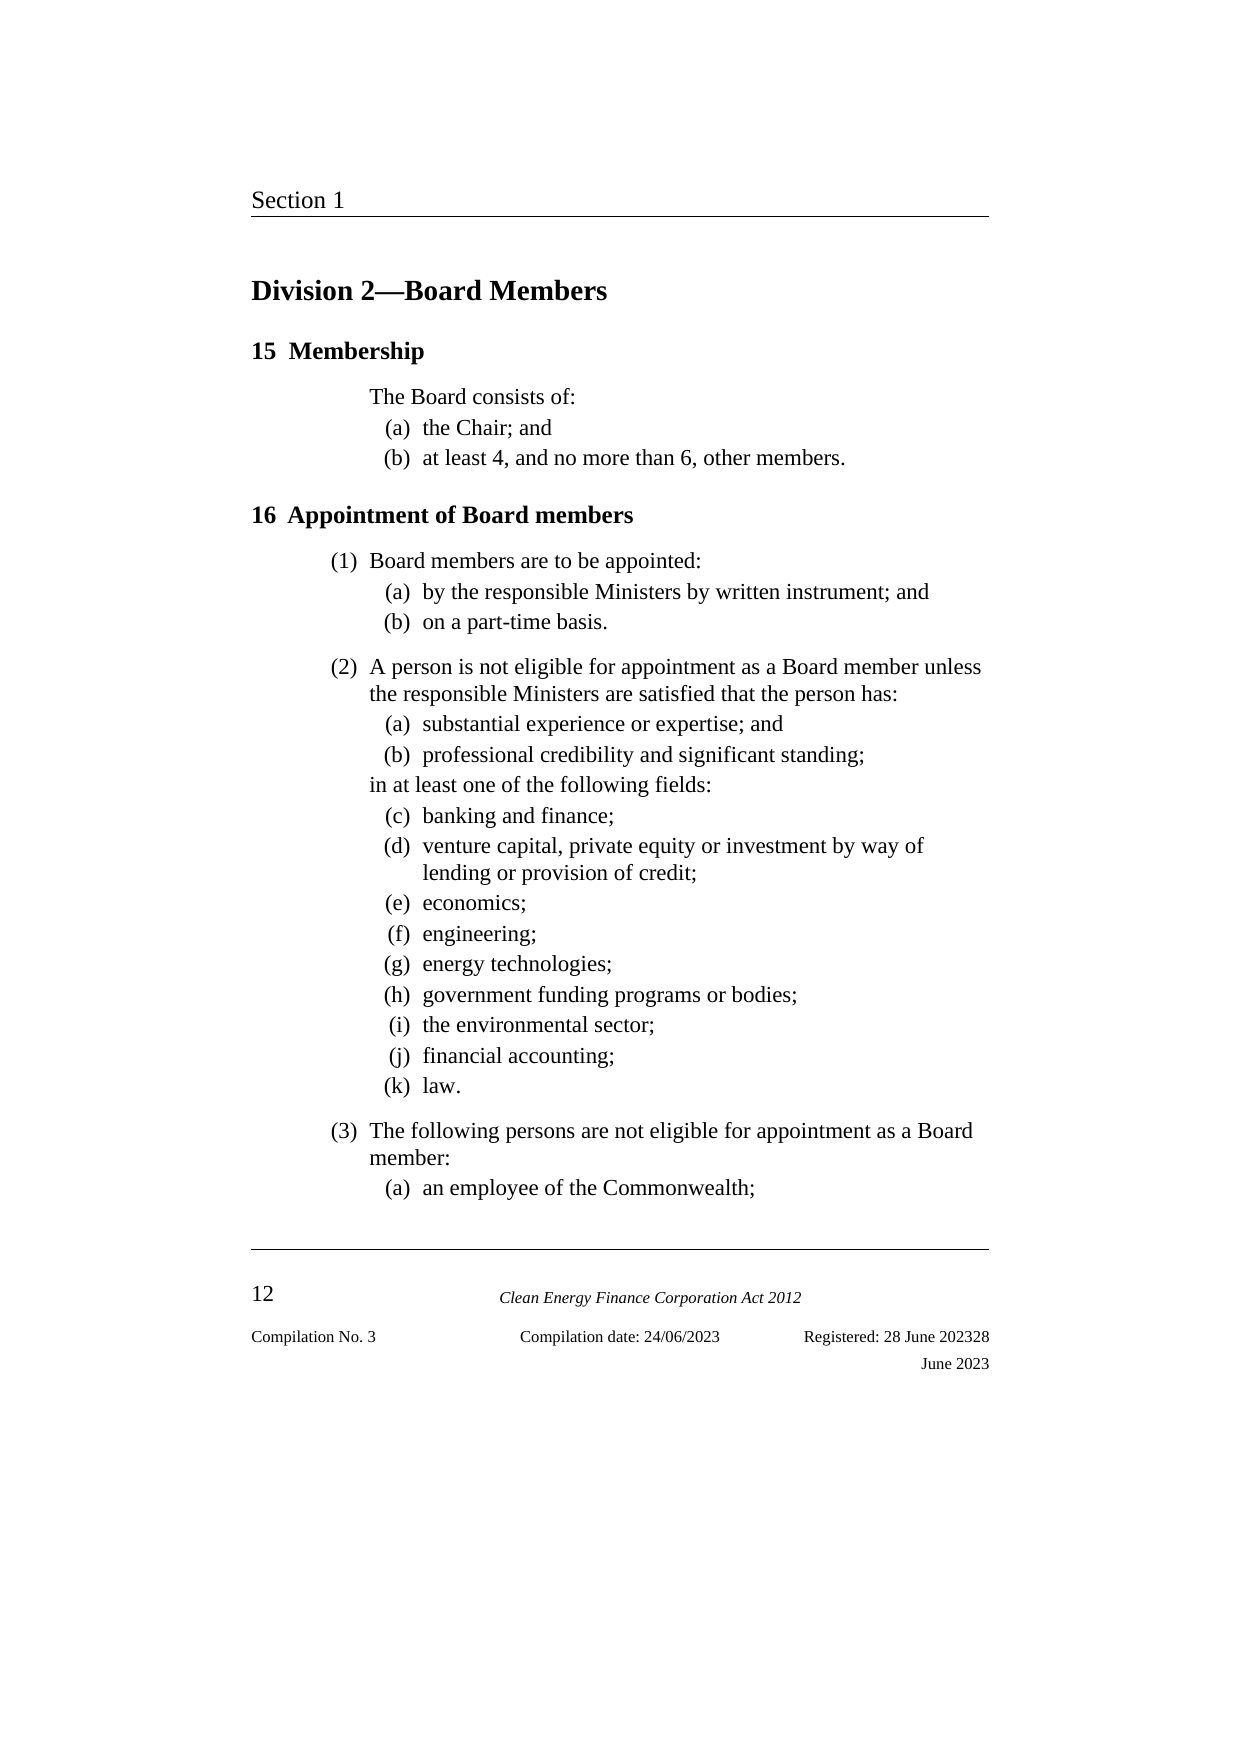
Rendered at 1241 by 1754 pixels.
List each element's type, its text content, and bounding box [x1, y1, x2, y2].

text (2) A person is not eligible for appointment as a Board member unless the responsible Ministers are satisfied that the person has: [251, 653, 989, 706]
text (f) engineering; [251, 920, 989, 946]
text (h) government funding programs or bodies; [251, 981, 989, 1007]
text (i) the environmental sector; [251, 1011, 989, 1038]
text (b) on a part-time basis. [251, 608, 989, 635]
text (b) professional credibility and significant standing; [251, 741, 989, 767]
text (a) the Chair; and [251, 414, 989, 440]
text 15 Membership [251, 336, 989, 364]
text (j) financial accounting; [251, 1042, 989, 1068]
text (b) at least 4, and no more than 6, other members. [251, 444, 989, 471]
text (a) substantial experience or expertise; and [251, 710, 989, 737]
text (a) an employee of the Commonwealth; [251, 1174, 989, 1201]
text (d) venture capital, private equity or investment by way of lending or provision of credit; [251, 832, 989, 885]
text (e) economics; [251, 889, 989, 916]
text Division 2—Board Members [251, 273, 989, 307]
text (a) by the responsible Ministers by written instrument; and [251, 578, 989, 604]
text (c) banking and finance; [251, 802, 989, 828]
text (1) Board members are to be appointed: [251, 547, 989, 574]
text The Board consists of: [251, 383, 989, 409]
text (g) energy technologies; [251, 950, 989, 977]
text in at least one of the following fields: [369, 771, 989, 798]
text 16 Appointment of Board members [251, 500, 989, 528]
text (3) The following persons are not eligible for appointment as a Board member: [251, 1117, 989, 1170]
text (k) law. [251, 1072, 989, 1099]
